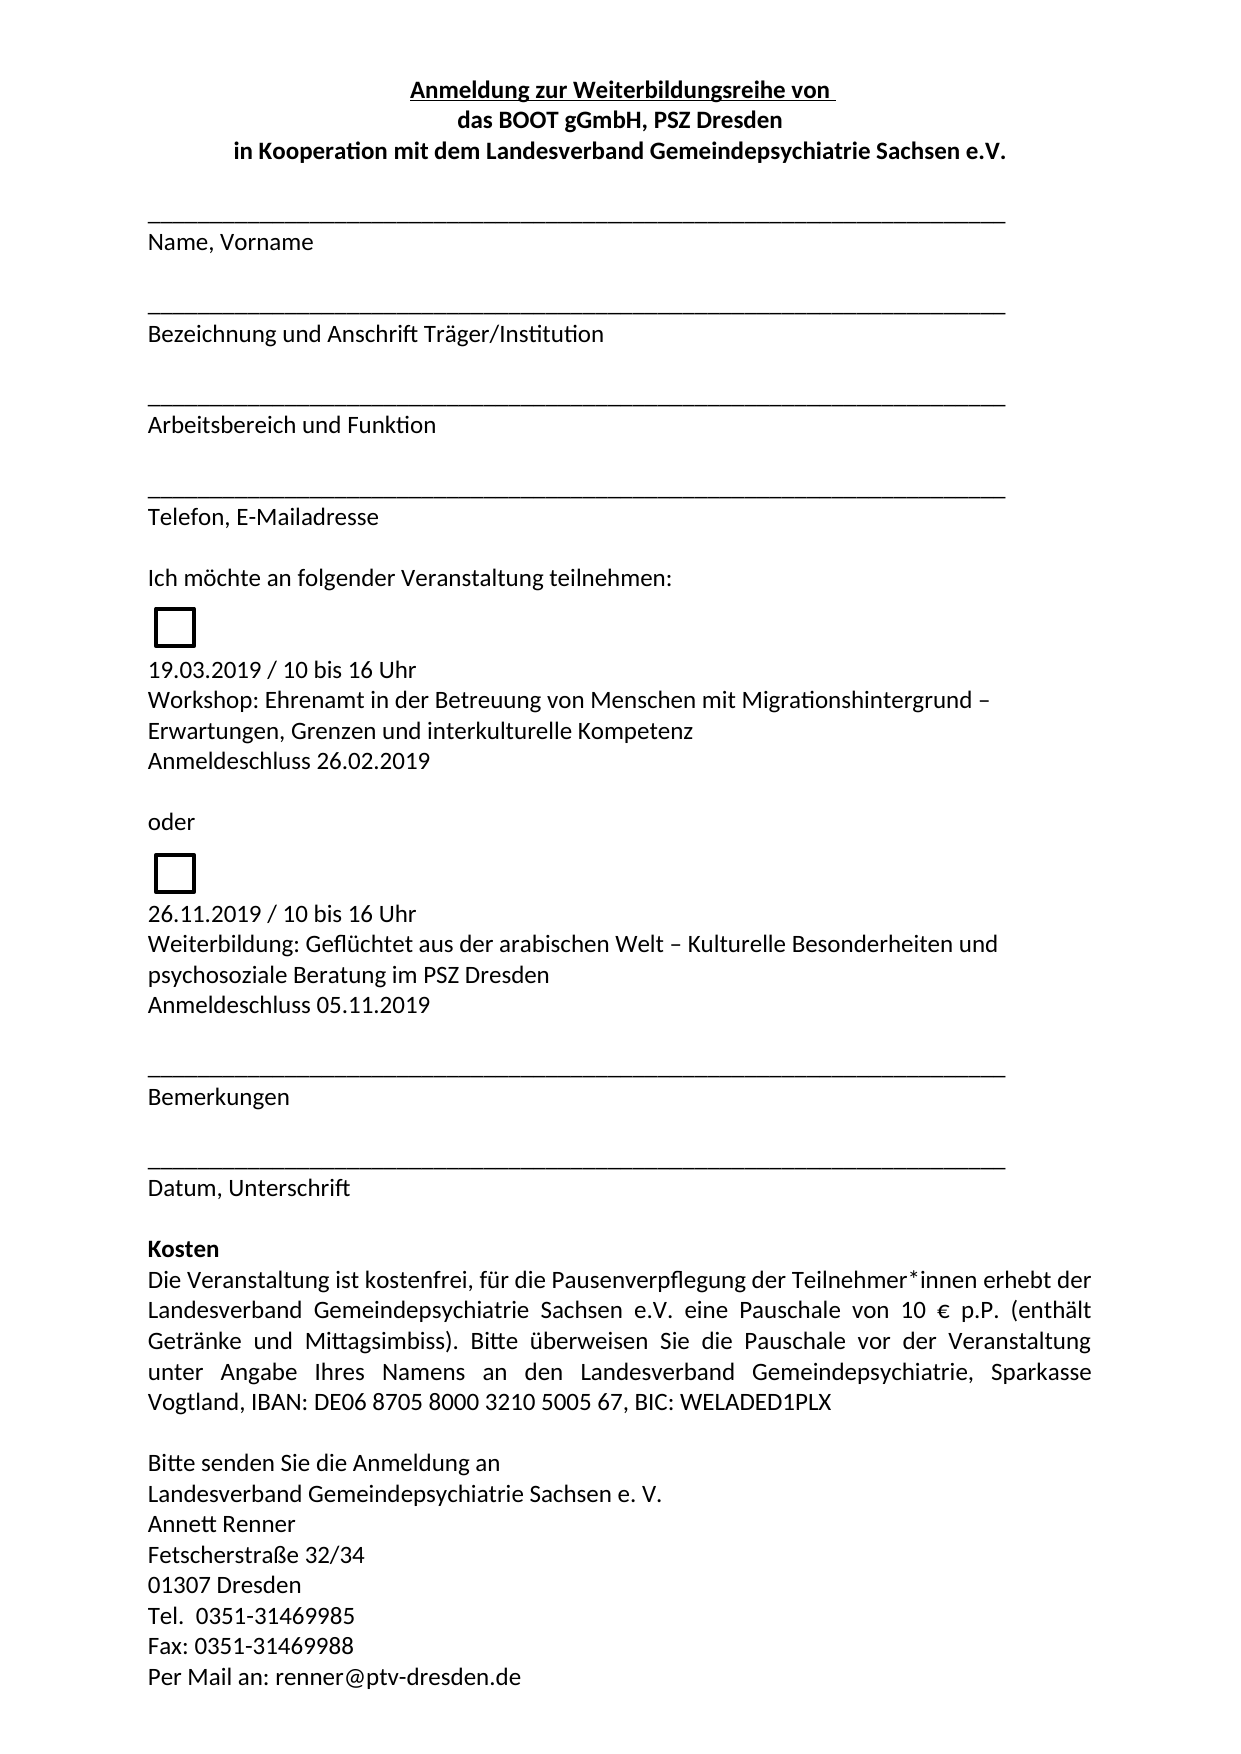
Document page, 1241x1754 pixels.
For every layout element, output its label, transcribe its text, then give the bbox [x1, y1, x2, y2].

text Anmeldeschluss 26.02.2019 [148, 745, 1093, 776]
text Arbeitsbereich und Funktion [148, 409, 1093, 440]
text 01307 Dresden [148, 1569, 1093, 1600]
text _____________________________________________________________________ [148, 379, 1093, 409]
text das BOOT gGmbH, PSZ Dresden [148, 104, 1093, 135]
text Weiterbildung: Geflüchtet aus der arabischen Welt – Kulturelle Besonderheiten und psychosoziale Beratung im PSZ Dresden [148, 928, 1093, 989]
text Tel. 0351-31469985 [148, 1600, 1093, 1630]
text Per Mail an: renner@ptv-dresden.de [148, 1661, 1093, 1691]
text Fetscherstraße 32/34 [148, 1539, 1093, 1569]
text _____________________________________________________________________ [148, 1142, 1093, 1173]
text Bemerkungen [148, 1081, 1093, 1112]
text in Kooperation mit dem Landesverband Gemeindepsychiatrie Sachsen e.V. [148, 135, 1093, 165]
text Bezeichnung und Anschrift Träger/Institution [148, 318, 1093, 348]
text Landesverband Gemeindepsychiatrie Sachsen e. V. [148, 1478, 1093, 1508]
text oder [148, 806, 1093, 837]
text Anmeldeschluss 05.11.2019 [148, 989, 1093, 1020]
text Workshop: Ehrenamt in der Betreuung von Menschen mit Migrationshintergrund – Erwartungen, Grenzen und interkulturelle Kompetenz [148, 684, 1093, 745]
text Datum, Unterschrift [148, 1173, 1093, 1203]
text _____________________________________________________________________ [148, 196, 1093, 226]
text Bitte senden Sie die Anmeldung an [148, 1447, 1093, 1478]
text 26.11.2019 / 10 bis 16 Uhr [148, 898, 1093, 928]
text 19.03.2019 / 10 bis 16 Uhr [148, 654, 1093, 684]
text Die Veranstaltung ist kostenfrei, für die Pausenverpflegung der Teilnehmer*innen erhebt der Landesverband Gemeindepsychiatrie Sachsen e.V. eine Pauschale von 10 € p.P. (enthält Getränke und Mittagsimbiss). Bitte überweisen Sie die Pauschale vor der Veranstaltung unter Angabe Ihres Namens an den Landesverband Gemeindepsychiatrie, Sparkasse Vogtland, IBAN: DE06 8705 8000 3210 5005 67, BIC: WELADED1PLX [148, 1264, 1093, 1417]
text Anmeldung zur Weiterbildungsreihe von [148, 74, 1093, 104]
text Annett Renner [148, 1508, 1093, 1539]
text Name, Vorname [148, 226, 1093, 257]
text Telefon, E-Mailadresse [148, 501, 1093, 532]
text Kosten [148, 1234, 1093, 1264]
text Fax: 0351-31469988 [148, 1630, 1093, 1661]
text _____________________________________________________________________ [148, 287, 1093, 318]
text _____________________________________________________________________ [148, 1051, 1093, 1081]
text Ich möchte an folgender Veranstaltung teilnehmen: [148, 562, 1093, 593]
text _____________________________________________________________________ [148, 471, 1093, 501]
